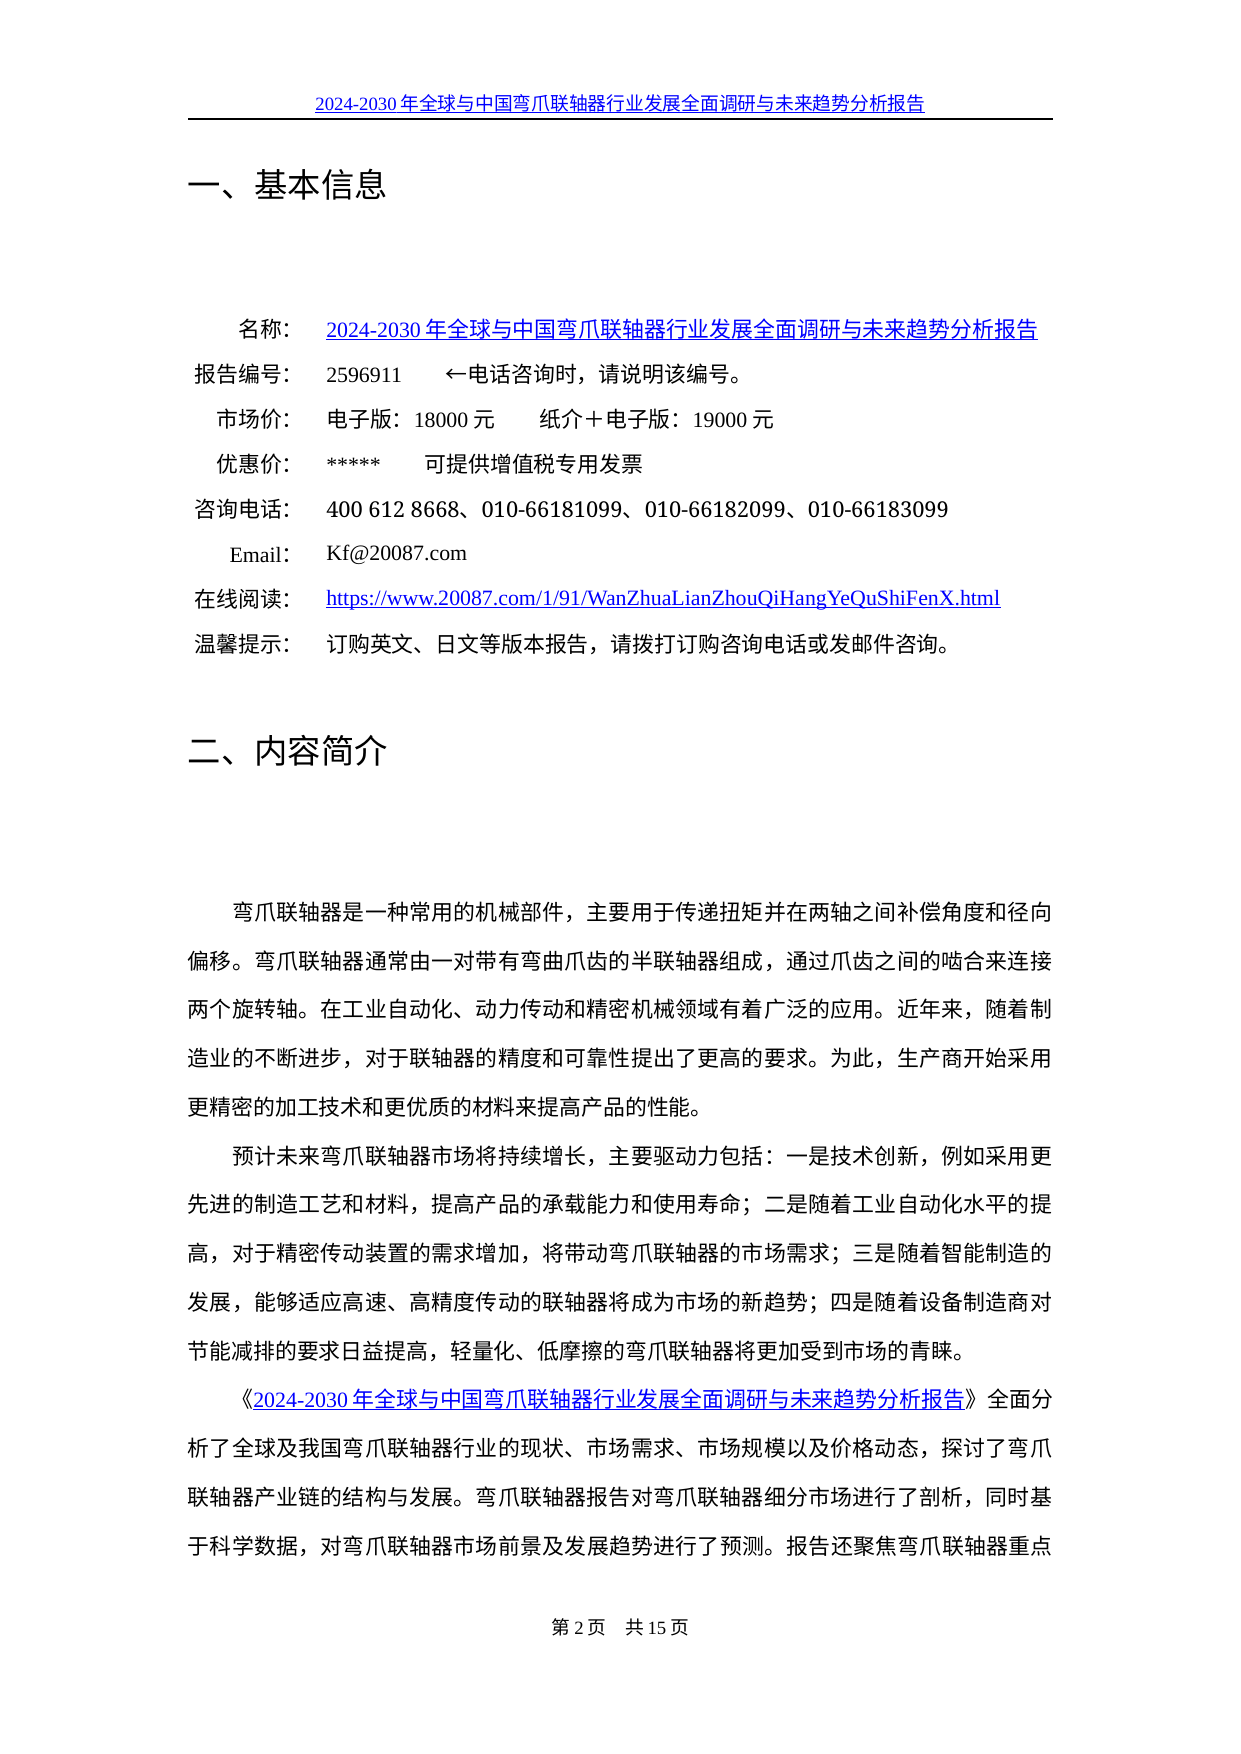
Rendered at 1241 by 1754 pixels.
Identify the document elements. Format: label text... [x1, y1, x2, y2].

table_cell 温馨提示： [167, 627, 315, 672]
table_header 2024-2030年全球与中国弯爪联轴器行业发展全面调研与未来趋势分析报告 [315, 312, 1073, 357]
title 二、内容简介 [187, 717, 1053, 782]
table_cell 咨询电话： [167, 492, 315, 537]
table_cell [315, 582, 1073, 627]
table_cell 在线阅读： [167, 582, 315, 627]
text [187, 894, 1053, 1561]
table_cell Kf@20087.com [315, 537, 1073, 582]
table_header 名称： [167, 312, 315, 357]
table_cell 400 612 8668、010-66181099、010-66182099、010-66183099 [315, 492, 1073, 537]
table_cell 报告编号： [167, 357, 315, 402]
title 一、基本信息 [187, 150, 1053, 215]
table_cell 2596911 ←电话咨询时，请说明该编号。 [315, 357, 1073, 402]
table_cell 优惠价： [167, 447, 315, 492]
table_cell 订购英文、日文等版本报告，请拨打订购咨询电话或发邮件咨询。 [315, 627, 1073, 672]
table_cell 电子版：18000 元 纸介＋电子版：19000 元 [315, 402, 1073, 447]
table_cell 市场价： [167, 402, 315, 447]
table_cell ***** 可提供增值税专用发票 [315, 447, 1073, 492]
table_cell Email： [167, 537, 315, 582]
